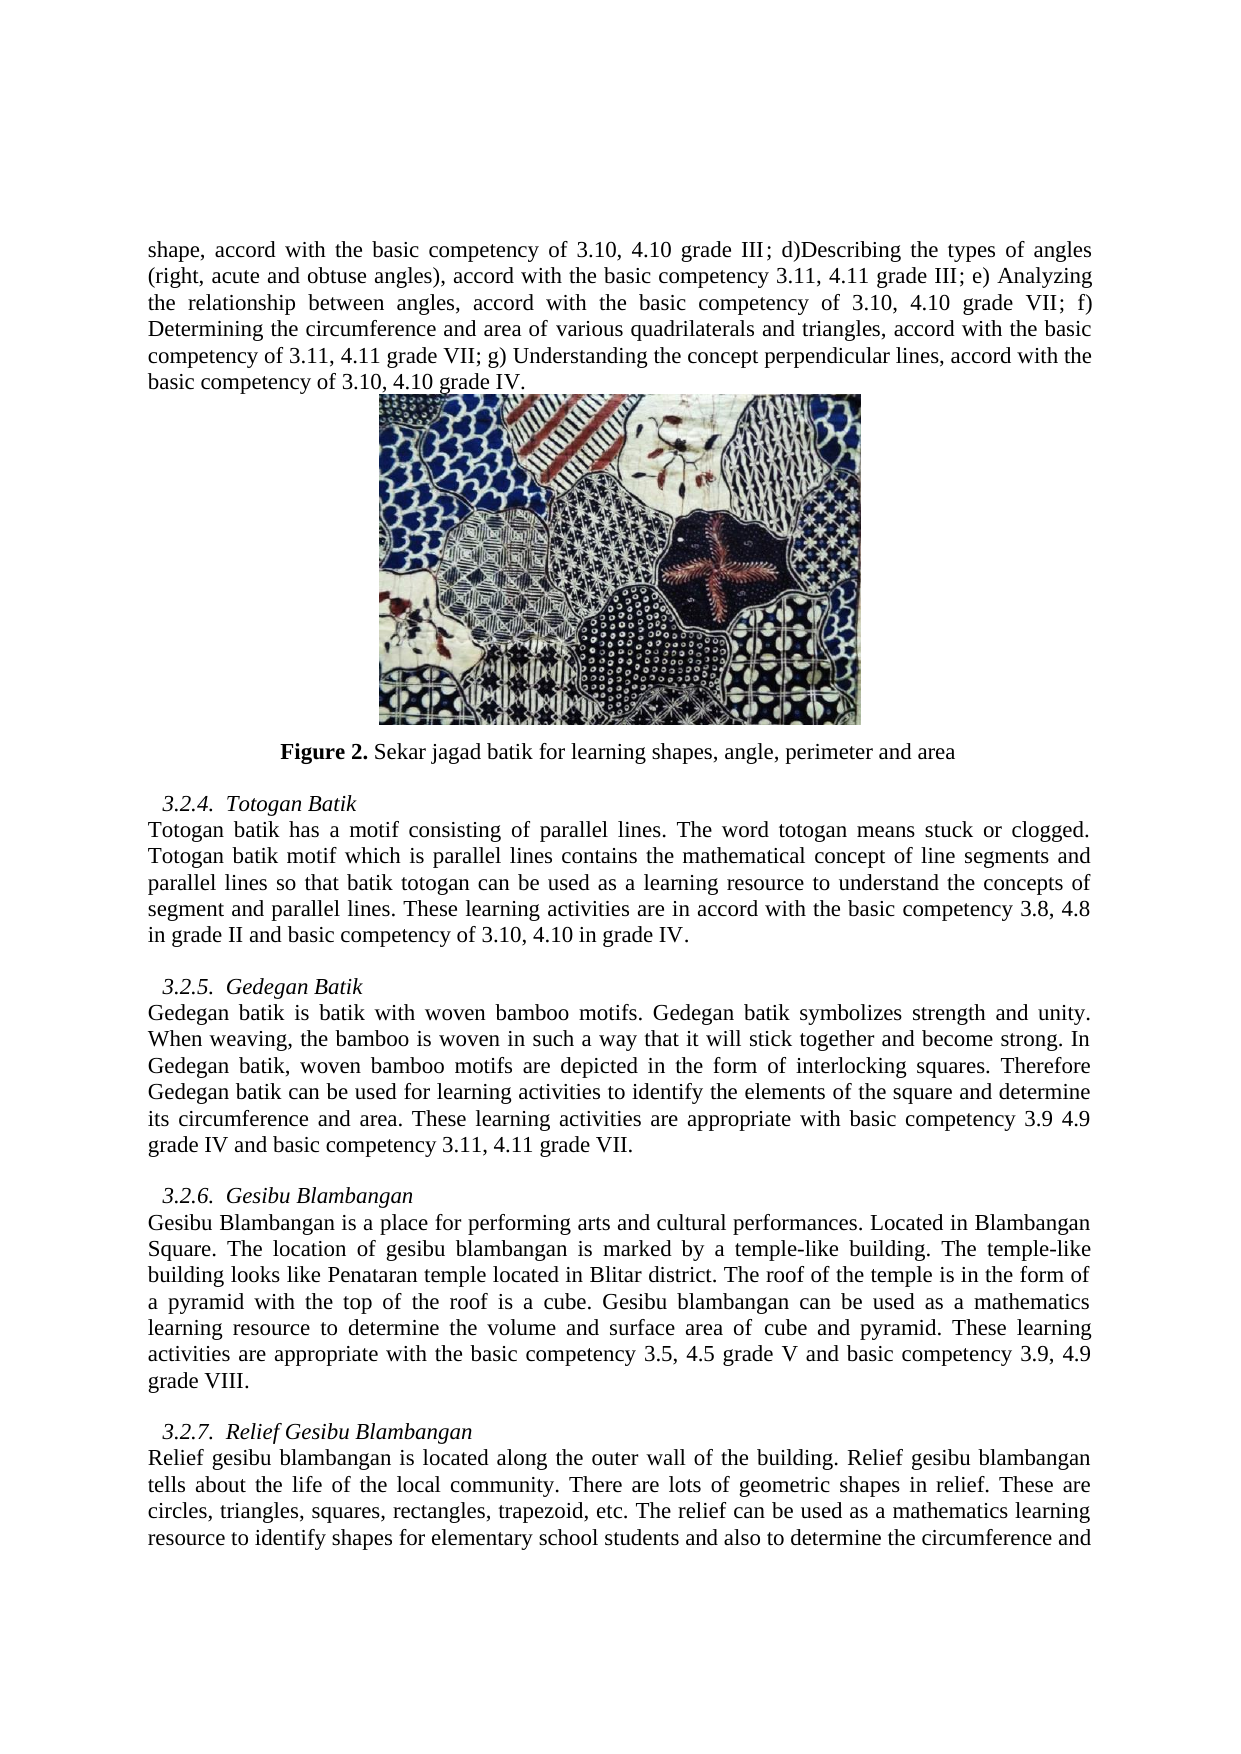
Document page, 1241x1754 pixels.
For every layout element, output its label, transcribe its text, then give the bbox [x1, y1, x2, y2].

list Gesibu Blambangan is a place for performing arts and cultural performances. Located in Blambangan Square. The location of gesibu blambangan is marked by a temple-like building. The temple-like building looks like Penataran temple located in Blitar district. The roof of the temple is in the form of a pyramid with the top of the roof is a cube. Gesibu blambangan can be used as a mathematics learning resource to determine the volume and surface area of ​​cube and pyramid. These learning activities are appropriate with the basic competency 3.5, 4.5 grade V and basic competency 3.9, 4.9 grade VIII. [148, 1209, 1092, 1393]
list Totogan batik has a motif consisting of parallel lines. The word totogan means stuck or clogged. Totogan batik motif which is parallel lines contains the mathematical concept of line segments and parallel lines so that batik totogan can be used as a learning resource to understand the concepts of segment and parallel lines. These learning activities are in accord with the basic competency 3.8, 4.8 in grade II and basic competency of 3.10, 4.10 in grade IV. [148, 816, 1092, 948]
text Gedegan Batik [148, 973, 1092, 999]
text Totogan Batik [148, 790, 1092, 816]
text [148, 236, 1092, 394]
text Gesibu Blambangan [148, 1182, 1092, 1209]
table_cell Figure 2. Sekar jagad batik for learning shapes, angle, perimeter and area [208, 726, 1025, 765]
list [148, 1444, 1092, 1550]
table_header [208, 394, 1032, 726]
list Gedegan batik is batik with woven bamboo motifs. Gedegan batik symbolizes strength and unity. When weaving, the bamboo is woven in such a way that it will stick together and become strong. In Gedegan batik, woven bamboo motifs are depicted in the form of interlocking squares. Therefore Gedegan batik can be used for learning activities to identify the elements of the square and determine its circumference and area. These learning activities are appropriate with basic competency 3.9 4.9 grade IV and basic competency 3.11, 4.11 grade VII. [148, 999, 1092, 1157]
text Relief Gesibu Blambangan [148, 1418, 1092, 1444]
picture [379, 394, 861, 725]
